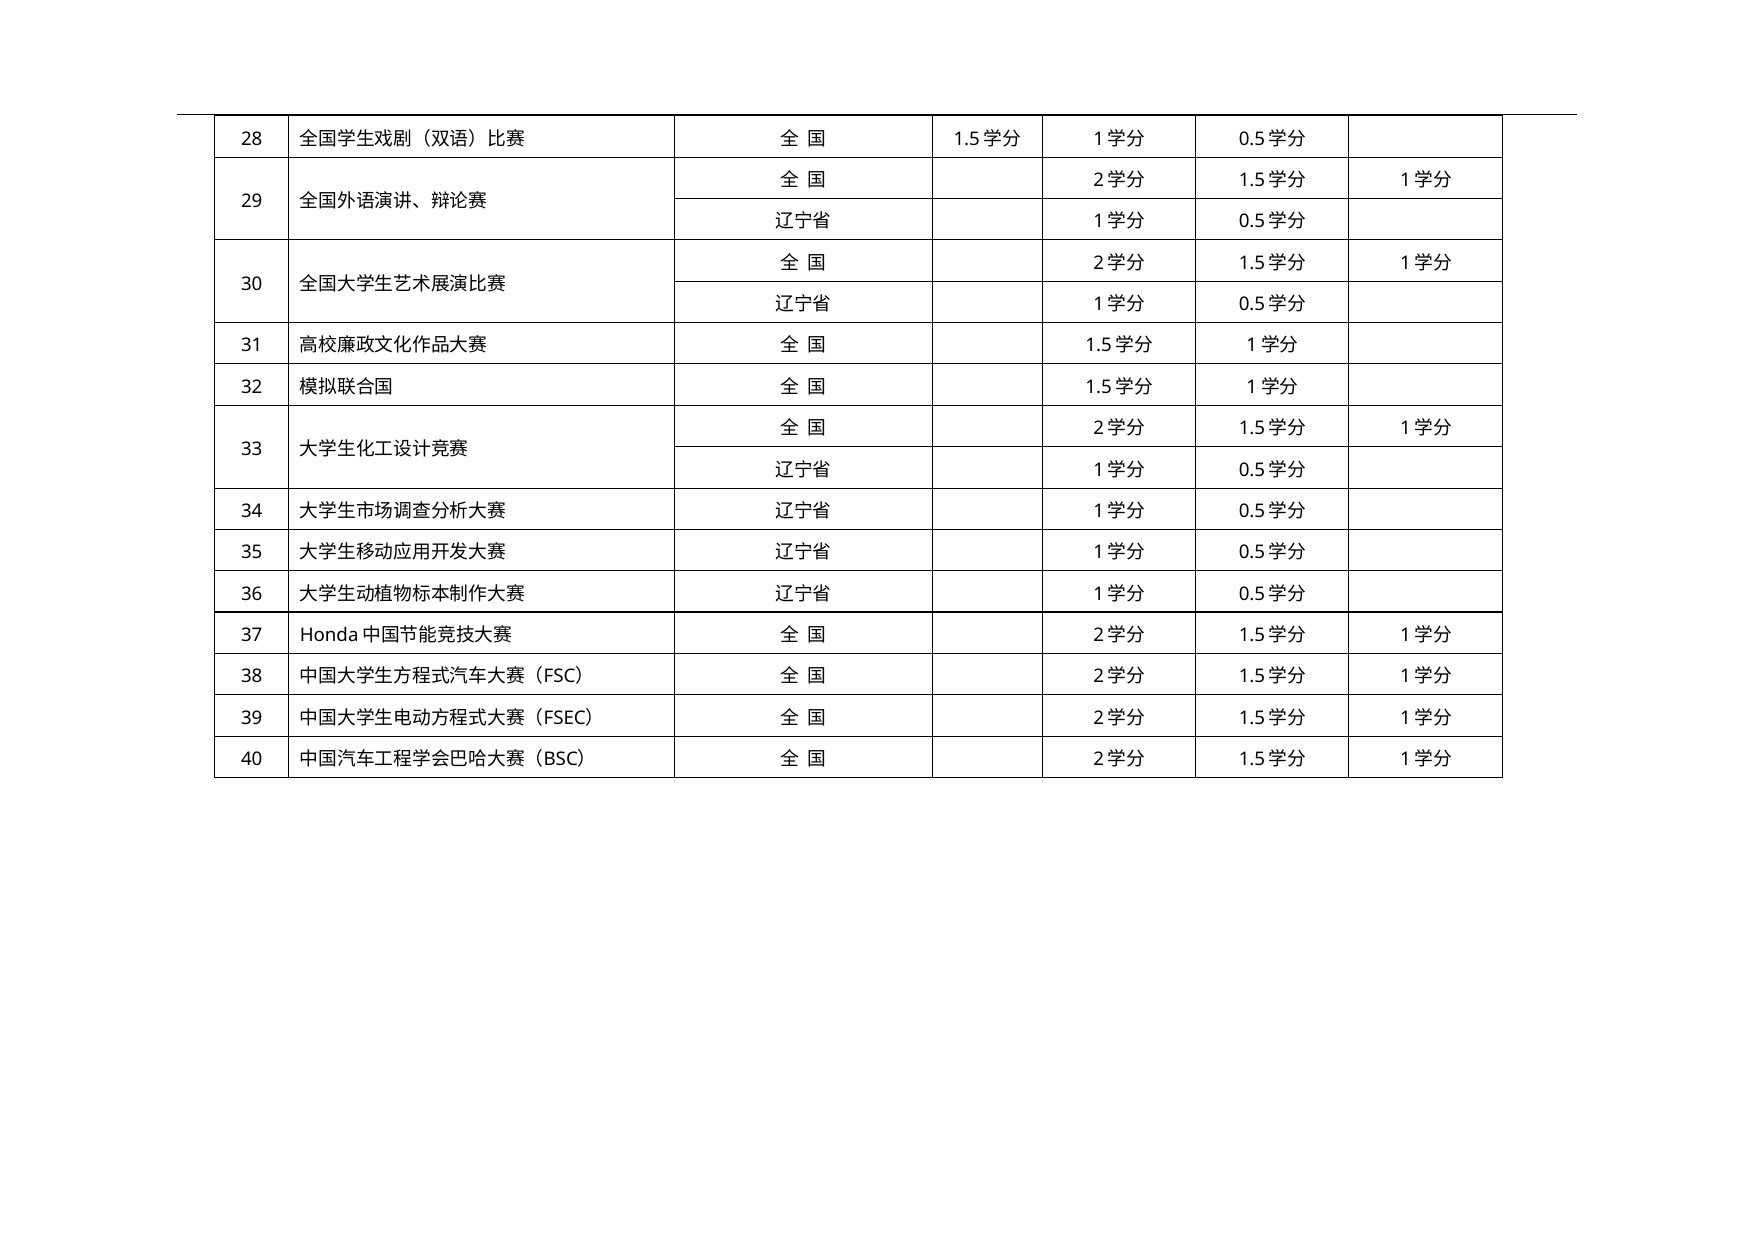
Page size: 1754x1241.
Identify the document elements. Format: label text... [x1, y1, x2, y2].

table_cell [1349, 282, 1502, 322]
table_cell 1.5学分 [1043, 323, 1195, 363]
table_cell 0.5学分 [1196, 530, 1348, 570]
table_cell 1.5学分 [1196, 613, 1348, 653]
table_cell 大学生市场调查分析大赛 [289, 489, 674, 529]
table_cell [1349, 530, 1502, 570]
table_cell [1349, 489, 1502, 529]
table_cell 0.5学分 [1196, 199, 1348, 239]
table_cell 1.5学分 [933, 116, 1042, 157]
table_cell 中国大学生电动方程式大赛（FSEC） [289, 695, 674, 736]
table_cell 全 国 [675, 613, 932, 653]
table_cell 39 [215, 695, 288, 736]
table_cell 2学分 [1043, 613, 1195, 653]
table_cell 全 国 [675, 364, 932, 405]
table_cell 全 国 [675, 240, 932, 281]
table_cell 中国大学生方程式汽车大赛（FSC） [289, 654, 674, 694]
table_cell 28 [215, 116, 288, 157]
table_cell 29 [215, 158, 288, 239]
table_cell [1349, 323, 1502, 363]
table_cell [1349, 199, 1502, 239]
table_cell 辽宁省 [675, 489, 932, 529]
table_cell 1学分 [1349, 406, 1502, 446]
table_cell 全 国 [675, 116, 932, 157]
table_cell [933, 323, 1042, 363]
table_cell [933, 571, 1042, 611]
table_cell [933, 447, 1042, 487]
table_cell 30 [215, 240, 288, 322]
table_cell 1.5学分 [1196, 737, 1348, 777]
table_cell [933, 199, 1042, 239]
table_cell [1349, 116, 1502, 157]
table_cell 1.5学分 [1196, 695, 1348, 736]
table_cell [933, 158, 1042, 198]
table_cell 2学分 [1043, 240, 1195, 281]
table_cell 1学分 [1349, 737, 1502, 777]
table_cell 全国大学生艺术展演比赛 [289, 240, 674, 322]
table_cell 大学生化工设计竞赛 [289, 406, 674, 487]
table_cell 1学分 [1349, 613, 1502, 653]
table_cell 1.5学分 [1196, 406, 1348, 446]
table_cell 全 国 [675, 654, 932, 694]
table_cell [933, 406, 1042, 446]
table_cell 全国学生戏剧（双语）比赛 [289, 116, 674, 157]
table_cell 1学分 [1043, 116, 1195, 157]
table_cell 2学分 [1043, 654, 1195, 694]
table_cell 36 [215, 571, 288, 611]
table_cell 37 [215, 613, 288, 653]
table_cell 0.5学分 [1196, 282, 1348, 322]
table_cell 大学生动植物标本制作大赛 [289, 571, 674, 611]
table_cell [1349, 571, 1502, 611]
table_cell 1学分 [1043, 530, 1195, 570]
table_cell 31 [215, 323, 288, 363]
table_cell 1学分 [1043, 282, 1195, 322]
table_cell [933, 654, 1042, 694]
table_cell 2学分 [1043, 695, 1195, 736]
table_cell 32 [215, 364, 288, 405]
table_cell [933, 737, 1042, 777]
table_cell 1.5学分 [1196, 654, 1348, 694]
table_cell 1学分 [1196, 364, 1348, 405]
table_cell 1学分 [1196, 323, 1348, 363]
table_cell [933, 282, 1042, 322]
table_cell 全国外语演讲、辩论赛 [289, 158, 674, 239]
table_cell 1学分 [1349, 695, 1502, 736]
table_cell 2学分 [1043, 737, 1195, 777]
table_cell [1349, 447, 1502, 487]
table_cell [933, 695, 1042, 736]
table_cell [933, 613, 1042, 653]
table_cell 辽宁省 [675, 199, 932, 239]
table_cell 33 [215, 406, 288, 487]
table_cell 2学分 [1043, 406, 1195, 446]
table_cell 0.5学分 [1196, 489, 1348, 529]
table_cell 高校廉政文化作品大赛 [289, 323, 674, 363]
table_cell 0.5学分 [1196, 571, 1348, 611]
table_cell 辽宁省 [675, 530, 932, 570]
table_cell 40 [215, 737, 288, 777]
table_cell 1学分 [1043, 199, 1195, 239]
table_cell 辽宁省 [675, 571, 932, 611]
table_cell 1学分 [1043, 447, 1195, 487]
table_cell [1349, 364, 1502, 405]
table_cell 1.5学分 [1043, 364, 1195, 405]
table_cell 1学分 [1349, 654, 1502, 694]
table_cell 0.5学分 [1196, 116, 1348, 157]
table_cell 0.5学分 [1196, 447, 1348, 487]
table_cell 1.5学分 [1196, 158, 1348, 198]
table_cell [933, 530, 1042, 570]
table_cell 2学分 [1043, 158, 1195, 198]
table_cell 1.5学分 [1196, 240, 1348, 281]
table_cell 中国汽车工程学会巴哈大赛（BSC） [289, 737, 674, 777]
table_cell 1学分 [1349, 158, 1502, 198]
table_cell 全 国 [675, 323, 932, 363]
table_cell 全 国 [675, 695, 932, 736]
table_cell 35 [215, 530, 288, 570]
table_cell [933, 489, 1042, 529]
table_cell [933, 364, 1042, 405]
table_cell 大学生移动应用开发大赛 [289, 530, 674, 570]
table_cell Honda中国节能竞技大赛 [289, 613, 674, 653]
table_cell 38 [215, 654, 288, 694]
table_cell 模拟联合国 [289, 364, 674, 405]
table_cell 1学分 [1349, 240, 1502, 281]
table_cell [933, 240, 1042, 281]
table_cell 全 国 [675, 158, 932, 198]
table_cell 全 国 [675, 406, 932, 446]
table_cell 辽宁省 [675, 282, 932, 322]
table_cell 辽宁省 [675, 447, 932, 487]
table_cell 34 [215, 489, 288, 529]
table_cell 全 国 [675, 737, 932, 777]
table_cell 1学分 [1043, 489, 1195, 529]
table_cell 1学分 [1043, 571, 1195, 611]
